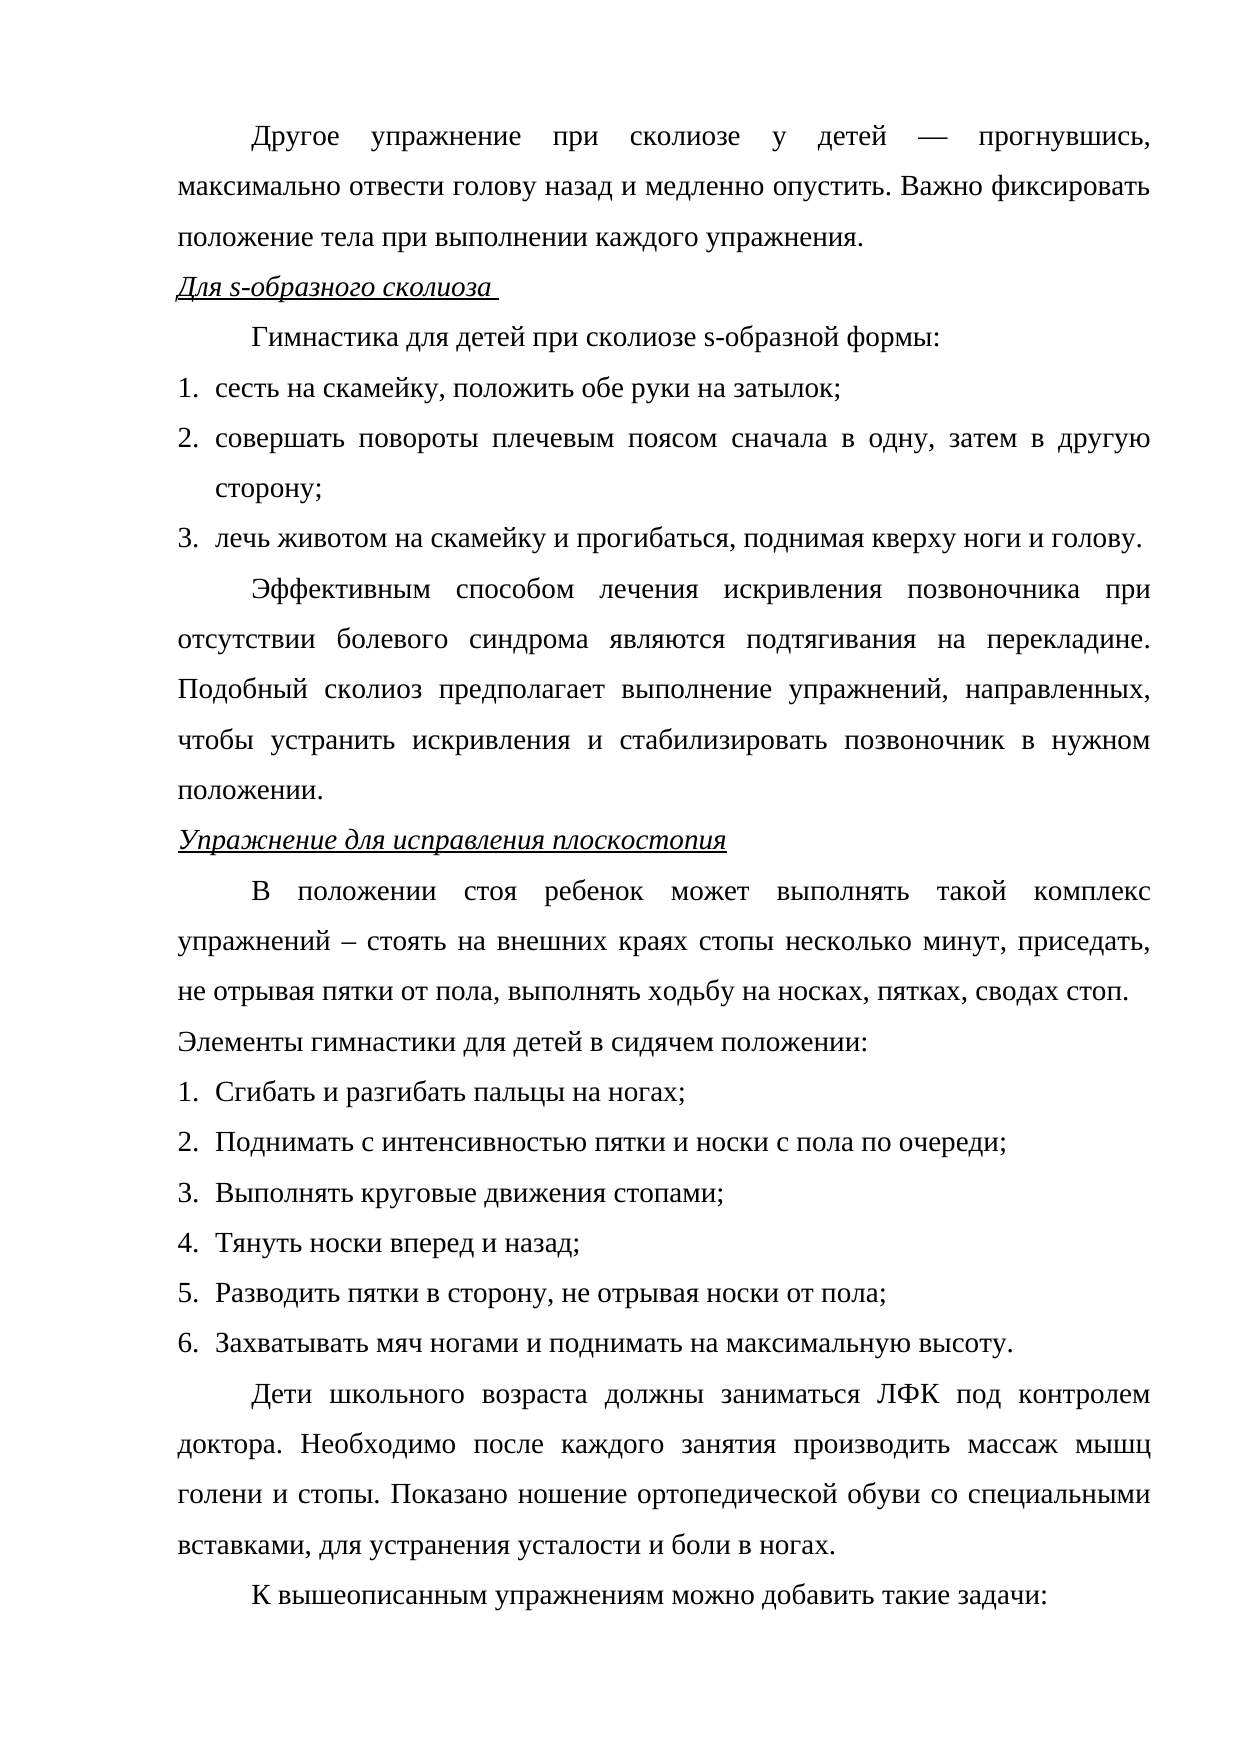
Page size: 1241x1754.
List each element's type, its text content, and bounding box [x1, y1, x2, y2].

list Другое упражнение при сколиозе у детей — прогнувшись, максимально отвести голову назад и медленно опустить. Важно фиксировать положение тела при выполнении каждого упражнения. [177, 118, 1152, 252]
list совершать повороты плечевым поясом сначала в одну, затем в другую сторону; [177, 420, 1152, 504]
list Захватывать мяч ногами и поднимать на максимальную высоту. [177, 1326, 1152, 1359]
list Гимнастика для детей при сколиозе s-образной формы: [177, 319, 1152, 353]
list Сгибать и разгибать пальцы на ногах; [177, 1074, 1152, 1108]
list Элементы гимнастики для детей в сидячем положении: [177, 1024, 1152, 1057]
list Упражнение для исправления плоскостопия [177, 822, 1152, 856]
list Для s-образного сколиоза [177, 269, 1152, 303]
list сесть на скамейку, положить обе руки на затылок; [177, 370, 1152, 403]
list В положении стоя ребенок может выполнять такой комплекс упражнений – стоять на внешних краях стопы несколько минут, приседать, не отрывая пятки от пола, выполнять ходьбу на носках, пятках, сводах стоп. [177, 873, 1152, 1007]
list Разводить пятки в сторону, не отрывая носки от пола; [177, 1275, 1152, 1309]
list лечь животом на скамейку и прогибаться, поднимая кверху ноги и голову. [177, 521, 1152, 554]
list Выполнять круговые движения стопами; [177, 1175, 1152, 1208]
list Эффективным способом лечения искривления позвоночника при отсутствии болевого синдрома являются подтягивания на перекладине. Подобный сколиоз предполагает выполнение упражнений, направленных, чтобы устранить искривления и стабилизировать позвоночник в нужном положении. [177, 571, 1152, 806]
list К вышеописанным упражнениям можно добавить такие задачи: [177, 1577, 1152, 1611]
list Дети школьного возраста должны заниматься ЛФК под контролем доктора. Необходимо после каждого занятия производить массаж мышц голени и стопы. Показано ношение ортопедической обуви со специальными вставками, для устранения усталости и боли в ногах. [177, 1376, 1152, 1560]
list Поднимать с интенсивностью пятки и носки с пола по очереди; [177, 1124, 1152, 1158]
list Тянуть носки вперед и назад; [177, 1225, 1152, 1258]
